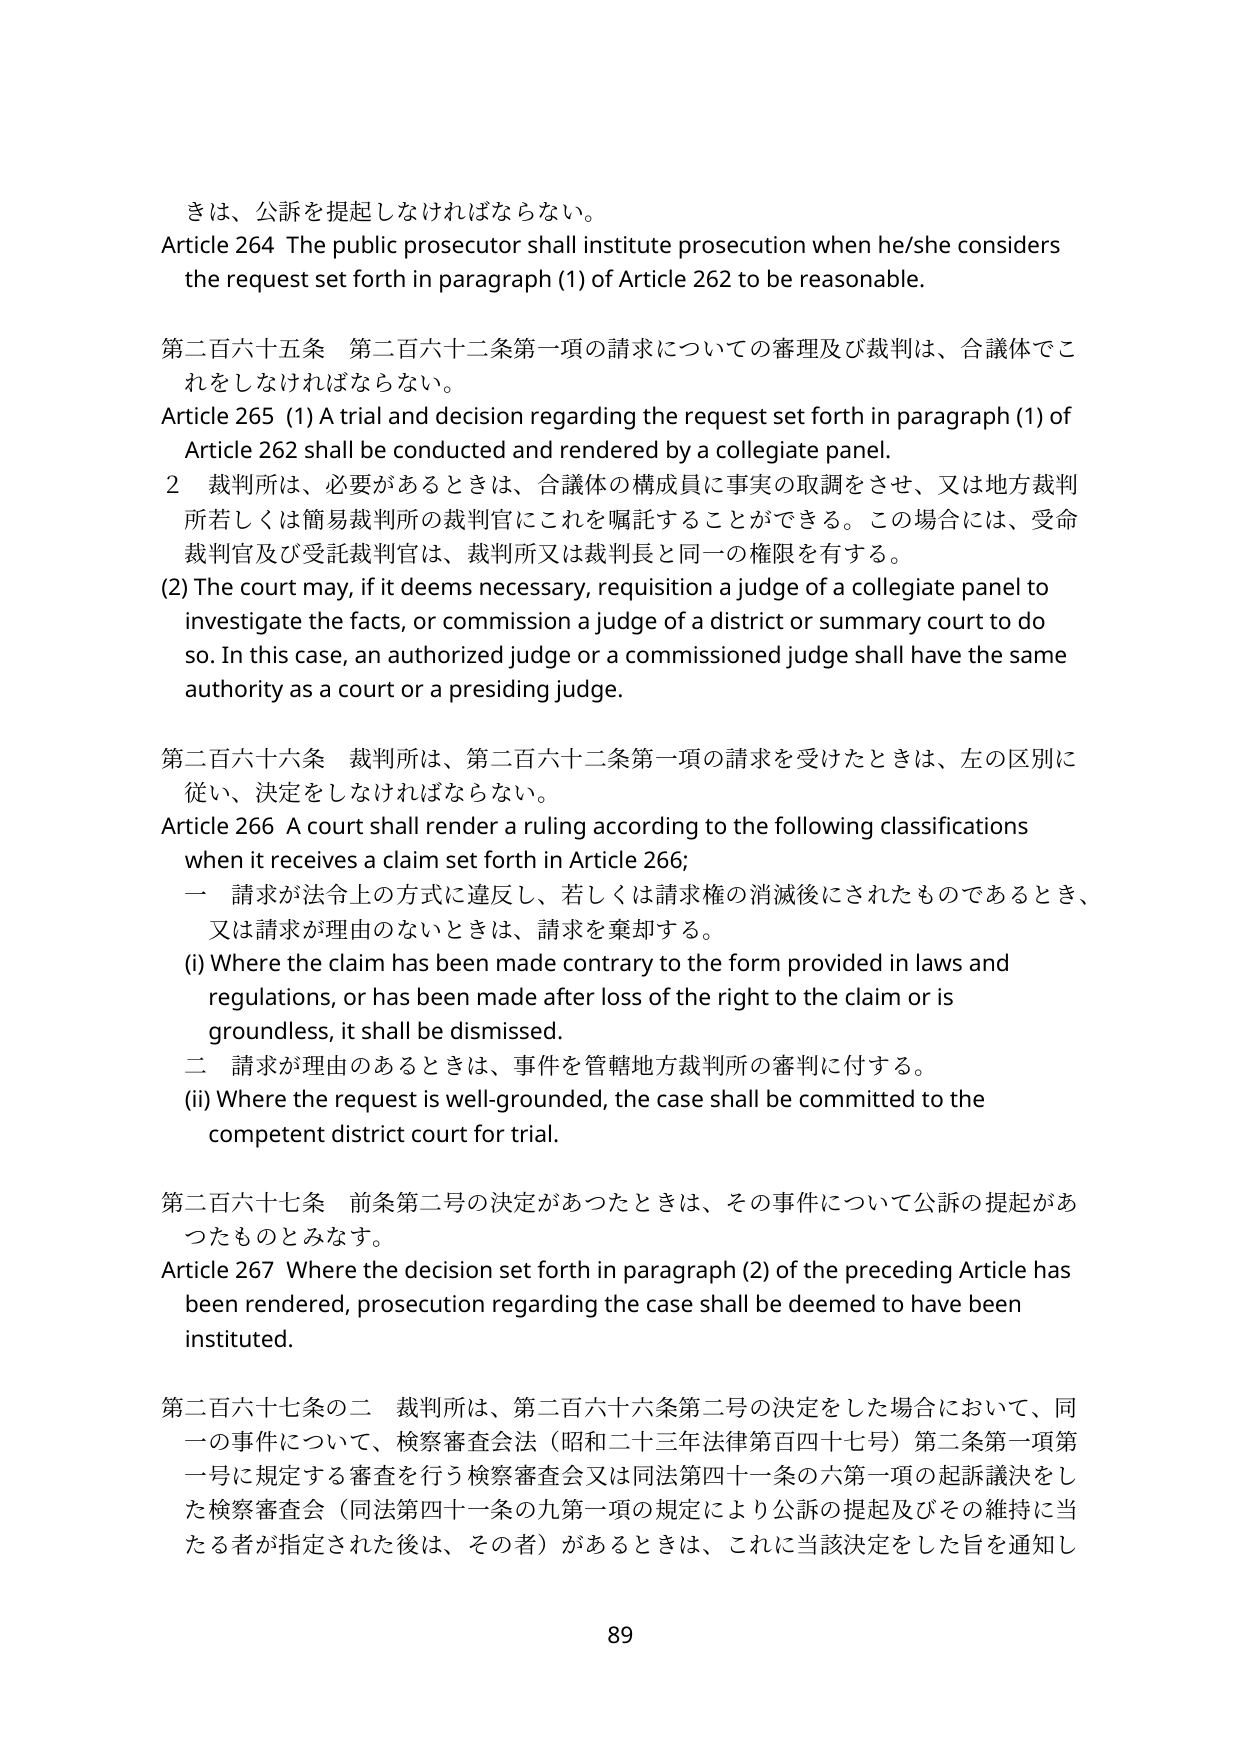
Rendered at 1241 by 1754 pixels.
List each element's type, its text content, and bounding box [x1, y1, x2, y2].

text Article 264 The public prosecutor shall institute prosecution when he/she considers the request set forth in paragraph (1) of Article 262 to be reasonable. [161, 228, 1079, 296]
text 第二百六十六条 裁判所は、第二百六十二条第一項の請求を受けたときは、左の区別に従い、決定をしなければならない。 [161, 740, 1079, 809]
text (2) The court may, if it deems necessary, requisition a judge of a collegiate panel to investigate the facts, or commission a judge of a district or summary court to do so. In this case, an authorized judge or a commissioned judge shall have the same authority as a court or a presiding judge. [161, 569, 1079, 706]
text Article 267 Where the decision set forth in paragraph (2) of the preceding Article has been rendered, prosecution regarding the case shall be deemed to have been instituted. [161, 1253, 1079, 1355]
text ２ 裁判所は、必要があるときは、合議体の構成員に事実の取調をさせ、又は地方裁判所若しくは簡易裁判所の裁判官にこれを嘱託することができる。この場合には、受命裁判官及び受託裁判官は、裁判所又は裁判長と同一の権限を有する。 [161, 467, 1079, 569]
text (ii) Where the request is well-grounded, the case shall be committed to the competent district court for trial. [184, 1082, 1079, 1150]
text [161, 1389, 1079, 1560]
text 第二百六十五条 第二百六十二条第一項の請求についての審理及び裁判は、合議体でこれをしなければならない。 [161, 330, 1079, 399]
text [161, 194, 1079, 228]
text Article 265 (1) A trial and decision regarding the request set forth in paragraph (1) of Article 262 shall be conducted and rendered by a collegiate panel. [161, 399, 1079, 467]
text (i) Where the claim has been made contrary to the form provided in laws and regulations, or has been made after loss of the right to the claim or is groundless, it shall be dismissed. [184, 945, 1079, 1048]
text Article 266 A court shall render a ruling according to the following classifications when it receives a claim set forth in Article 266; [161, 809, 1079, 877]
text 第二百六十七条 前条第二号の決定があつたときは、その事件について公訴の提起があつたものとみなす。 [161, 1184, 1079, 1253]
text 一 請求が法令上の方式に違反し、若しくは請求権の消滅後にされたものであるとき、又は請求が理由のないときは、請求を棄却する。 [184, 877, 1079, 945]
text 二 請求が理由のあるときは、事件を管轄地方裁判所の審判に付する。 [184, 1048, 1079, 1082]
